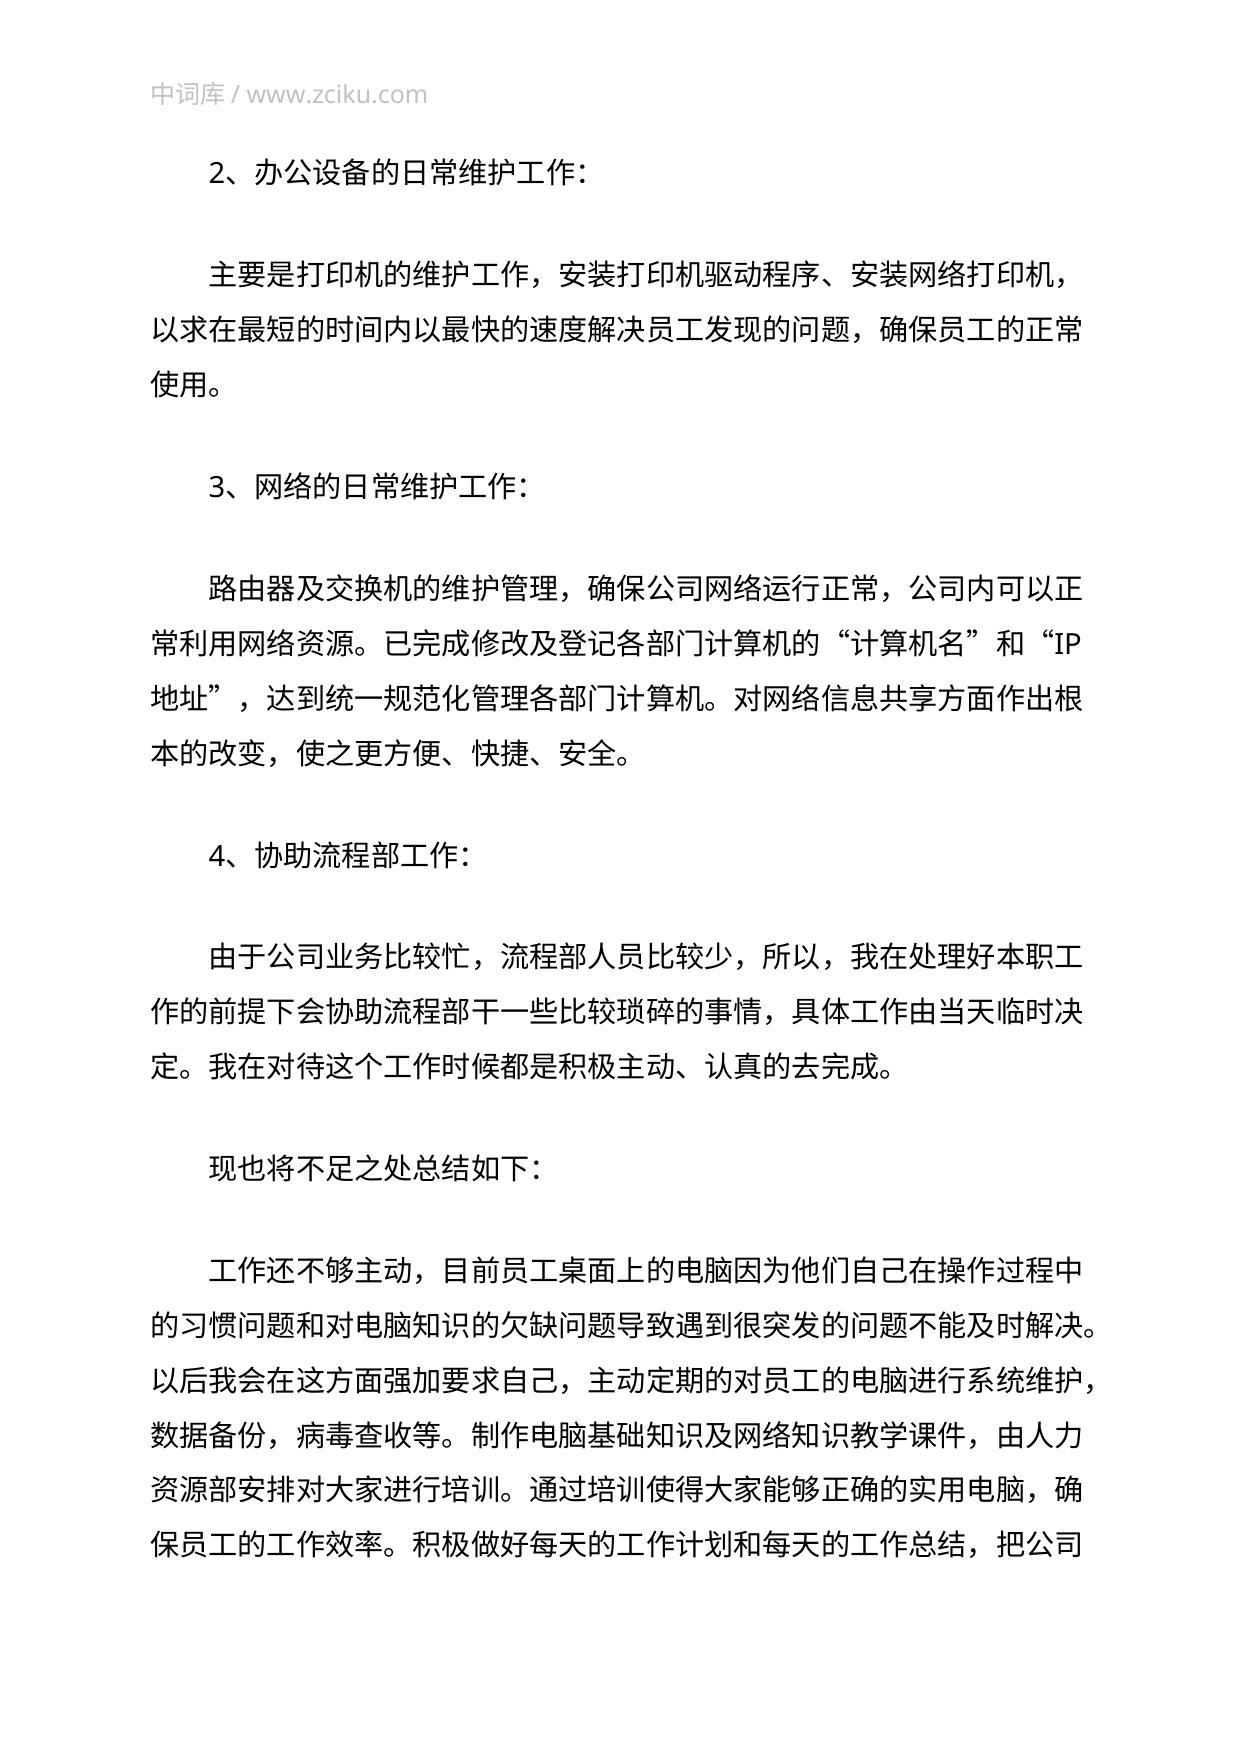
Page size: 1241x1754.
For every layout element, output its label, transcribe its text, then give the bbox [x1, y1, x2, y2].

text 4、协助流程部工作： [150, 832, 1090, 874]
text 主要是打印机的维护工作，安装打印机驱动程序、安装网络打印机，以求在最短的时间内以最快的速度解决员工发现的问题，确保员工的正常使用。 [150, 252, 1090, 404]
text 3、网络的日常维护工作： [150, 463, 1090, 506]
text 路由器及交换机的维护管理，确保公司网络运行正常，公司内可以正常利用网络资源。已完成修改及登记各部门计算机的“计算机名”和“IP地址”，达到统一规范化管理各部门计算机。对网络信息共享方面作出根本的改变，使之更方便、快捷、安全。 [150, 566, 1090, 773]
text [150, 1247, 1090, 1564]
text 2、办公设备的日常维护工作： [150, 150, 1090, 192]
text 现也将不足之处总结如下： [150, 1146, 1090, 1188]
text 由于公司业务比较忙，流程部人员比较少，所以，我在处理好本职工作的前提下会协助流程部干一些比较琐碎的事情，具体工作由当天临时决定。我在对待这个工作时候都是积极主动、认真的去完成。 [150, 934, 1090, 1086]
